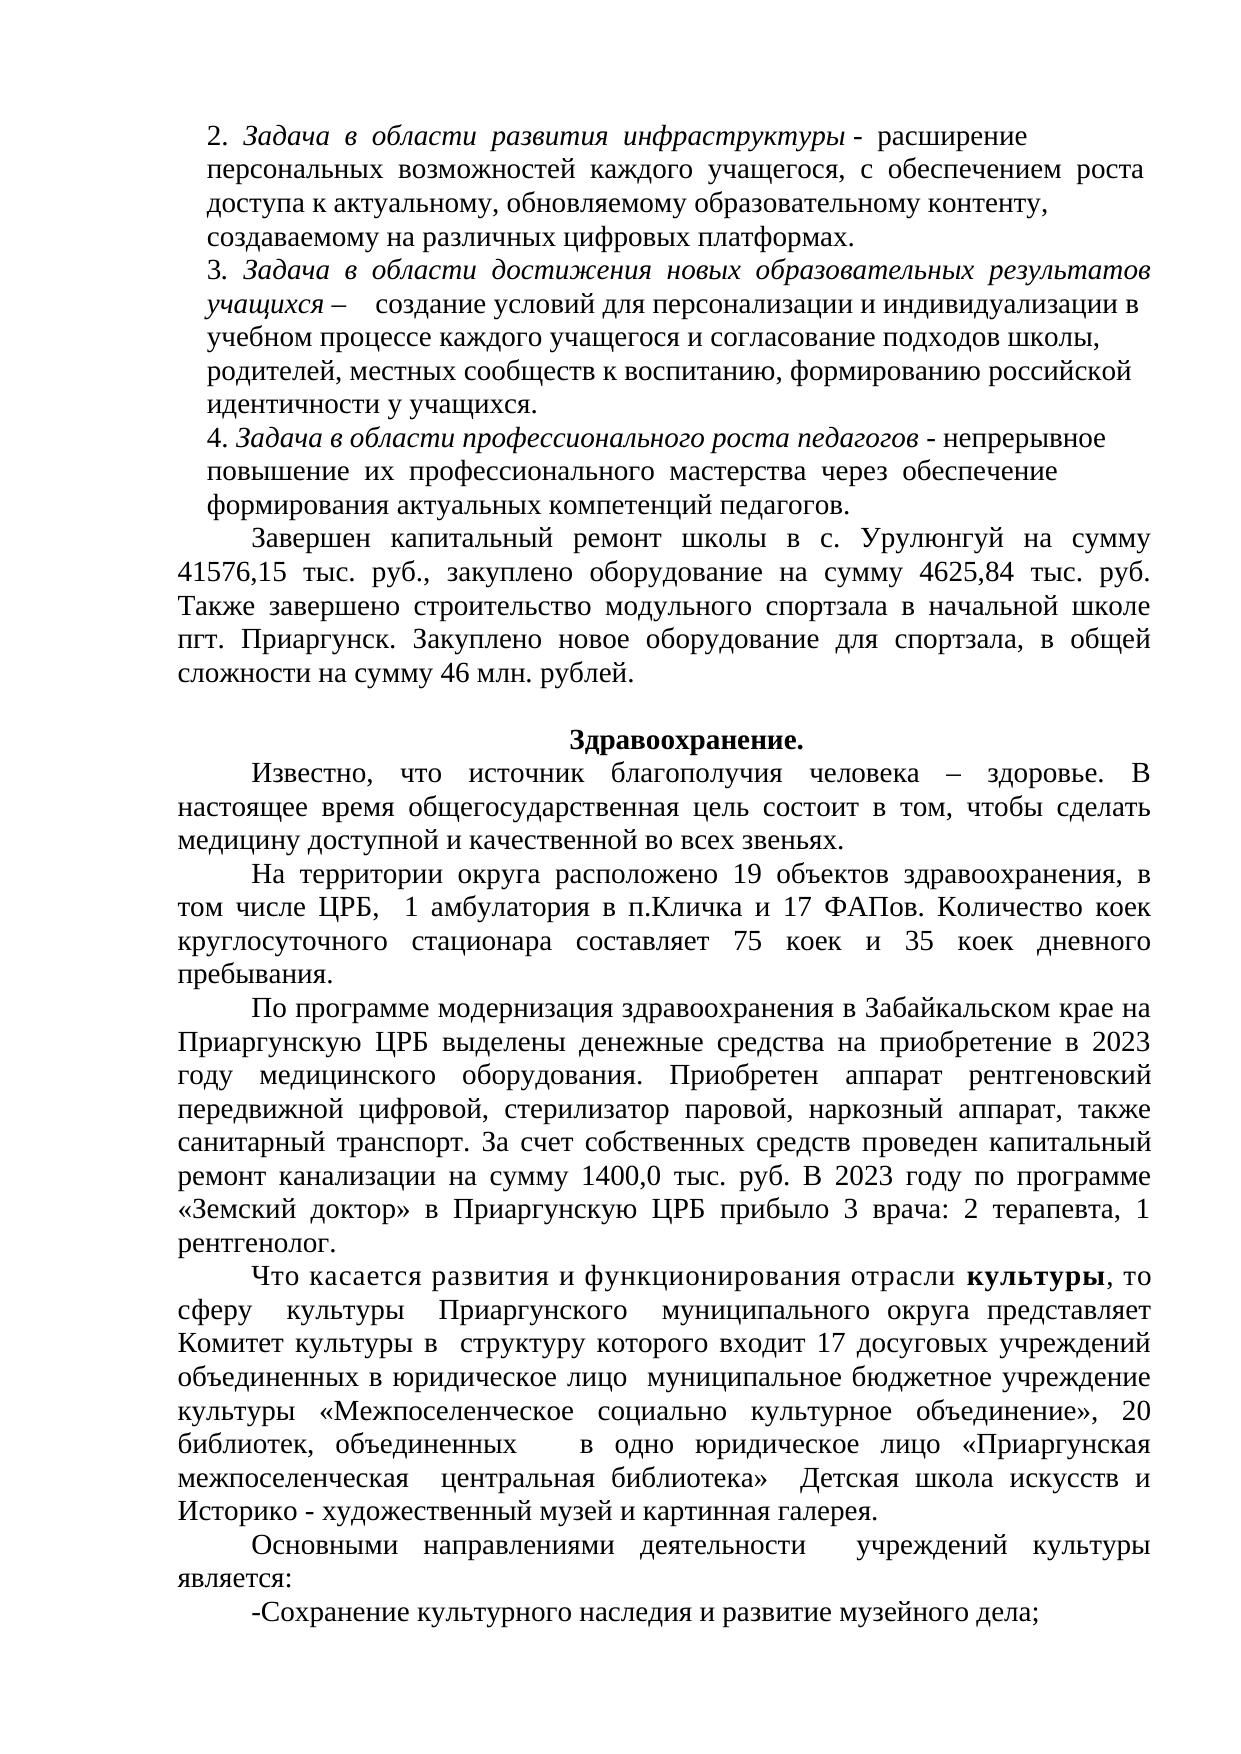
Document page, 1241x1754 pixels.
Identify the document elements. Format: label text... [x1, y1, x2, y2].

text 3. Задача в области достижения новых образовательных результатов [133, 252, 1167, 286]
text -Сохранение культурного наследия и развитие музейного дела; [177, 1594, 1152, 1627]
text На территории округа расположено 19 объектов здравоохранения, в том числе ЦРБ, 1 амбулатория в п.Кличка и 17 ФАПов. Количество коек круглосуточного стационара составляет 75 коек и 35 коек дневного пребывания. [177, 856, 1152, 990]
text формирования актуальных компетенций педагогов. [133, 487, 1167, 521]
text Здравоохранение. [133, 722, 1167, 755]
text 2. Задача в области развития инфраструктуры - расширение [133, 118, 1167, 152]
text создаваемому на различных цифровых платформах. [133, 219, 1167, 252]
text персональных возможностей каждого учащегося, с обеспечением роста [133, 152, 1167, 185]
text 4. Задача в области профессионального роста педагогов - непрерывное [133, 420, 1167, 453]
text учебном процессе каждого учащегося и согласование подходов школы, [133, 319, 1167, 353]
text Завершен капитальный ремонт школы в с. Урулюнгуй на сумму 41576,15 тыс. руб., закуплено оборудование на сумму 4625,84 тыс. руб. Также завершено строительство модульного спортзала в начальной школе пгт. Приаргунск. Закуплено новое оборудование для спортзала, в общей сложности на сумму 46 млн. рублей. [177, 521, 1152, 688]
text повышение их профессионального мастерства через обеспечение [133, 453, 1167, 487]
text Что касается развития и функционирования отрасли культуры, то сферу культуры Приаргунского муниципального округа представляет Комитет культуры в структуру которого входит 17 досуговых учреждений объединенных в юридическое лицо муниципальное бюджетное учреждение культуры «Межпоселенческое социально культурное объединение», 20 библиотек, объединенных в одно юридическое лицо «Приаргунская межпоселенческая центральная библиотека» Детская школа искусств и Историко - художественный музей и картинная галерея. [177, 1258, 1152, 1527]
text доступа к актуальному, обновляемому образовательному контенту, [133, 185, 1167, 219]
text учащихся – создание условий для персонализации и индивидуализации в [133, 286, 1167, 319]
text родителей, местных сообществ к воспитанию, формированию российской [133, 353, 1167, 386]
text идентичности у учащихся. [133, 386, 1167, 420]
text Известно, что источник благополучия человека – здоровье. В настоящее время общегосударственная цель состоит в том, чтобы сделать медицину доступной и качественной во всех звеньях. [177, 755, 1152, 856]
text По программе модернизация здравоохранения в Забайкальском крае на Приаргунскую ЦРБ выделены денежные средства на приобретение в 2023 году медицинского оборудования. Приобретен аппарат рентгеновский передвижной цифровой, стерилизатор паровой, наркозный аппарат, также санитарный транспорт. За счет собственных средств проведен капитальный ремонт канализации на сумму 1400,0 тыс. руб. В 2023 году по программе «Земский доктор» в Приаргунскую ЦРБ прибыло 3 врача: 2 терапевта, 1 рентгенолог. [177, 990, 1152, 1258]
text Основными направлениями деятельности учреждений культуры является: [177, 1527, 1152, 1594]
